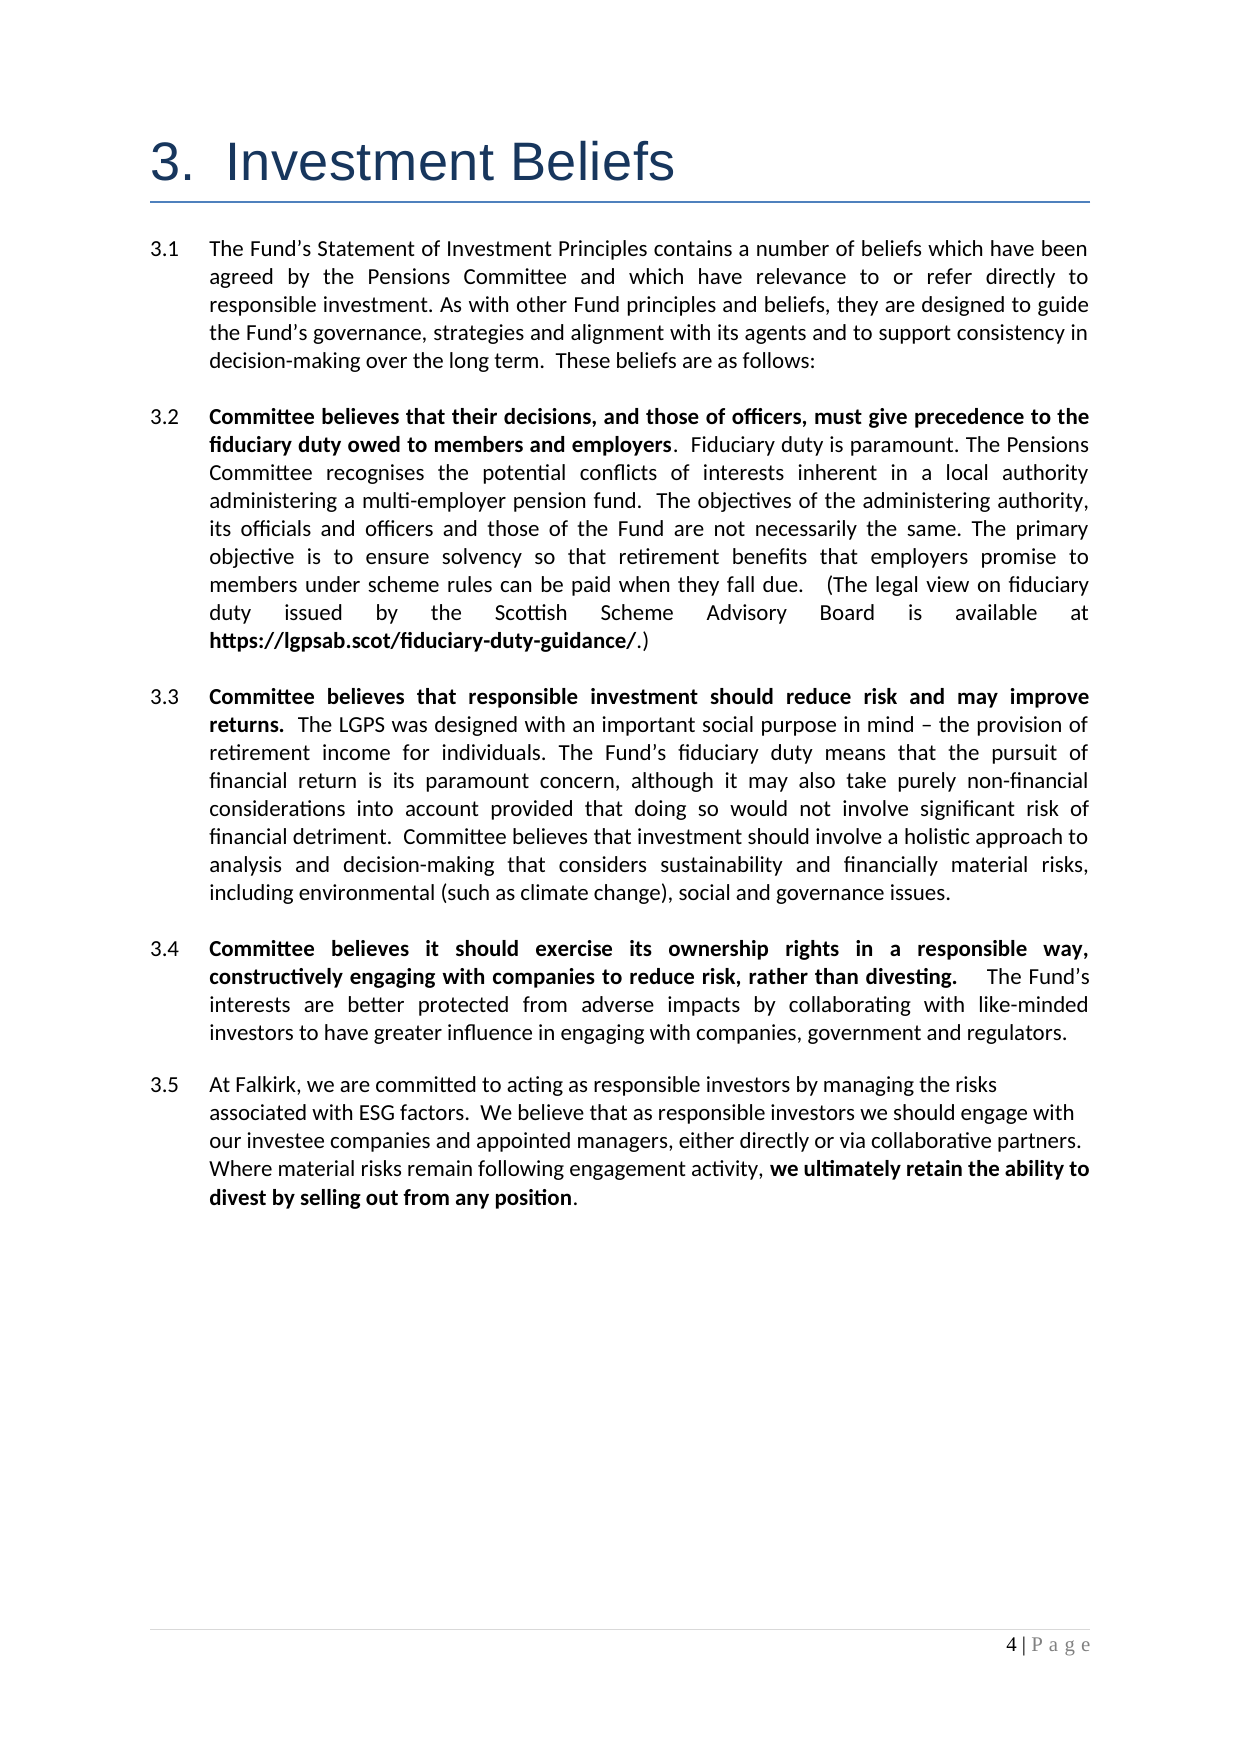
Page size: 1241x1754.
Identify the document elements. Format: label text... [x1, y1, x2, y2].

text 3.4 Committee believes it should exercise its ownership rights in a responsible way, constructively engaging with companies to reduce risk, rather than divesting. The Fund’s interests are better protected from adverse impacts by collaborating with like-minded investors to have greater influence in engaging with companies, government and regulators. [150, 934, 1090, 1046]
text 3.3 Committee believes that responsible investment should reduce risk and may improve returns. The LGPS was designed with an important social purpose in mind – the provision of retirement income for individuals. The Fund’s fiduciary duty means that the pursuit of financial return is its paramount concern, although it may also take purely non-financial considerations into account provided that doing so would not involve significant risk of financial detriment. Committee believes that investment should involve a holistic approach to analysis and decision-making that considers sustainability and financially material risks, including environmental (such as climate change), social and governance issues. [150, 682, 1090, 906]
text 3.5 At Falkirk, we are committed to acting as responsible investors by managing the risks associated with ESG factors. We believe that as responsible investors we should engage with our investee companies and appointed managers, either directly or via collaborative partners. Where material risks remain following engagement activity, we ultimately retain the ability to divest by selling out from any position. [150, 1071, 1090, 1211]
text 3.2 Committee believes that their decisions, and those of officers, must give precedence to the fiduciary duty owed to members and employers. Fiduciary duty is paramount. The Pensions Committee recognises the potential conflicts of interests inherent in a local authority administering a multi-employer pension fund. The objectives of the administering authority, its officials and officers and those of the Fund are not necessarily the same. The primary objective is to ensure solvency so that retirement benefits that employers promise to members under scheme rules can be paid when they fall due. (The legal view on fiduciary duty issued by the Scottish Scheme Advisory Board is available at https://lgpsab.scot/fiduciary-duty-guidance/.) [150, 402, 1090, 654]
title 3. Investment Beliefs [150, 130, 1090, 201]
text 3.1 The Fund’s Statement of Investment Principles contains a number of beliefs which have been agreed by the Pensions Committee and which have relevance to or refer directly to responsible investment. As with other Fund principles and beliefs, they are designed to guide the Fund’s governance, strategies and alignment with its agents and to support consistency in decision-making over the long term. These beliefs are as follows: [150, 234, 1090, 374]
